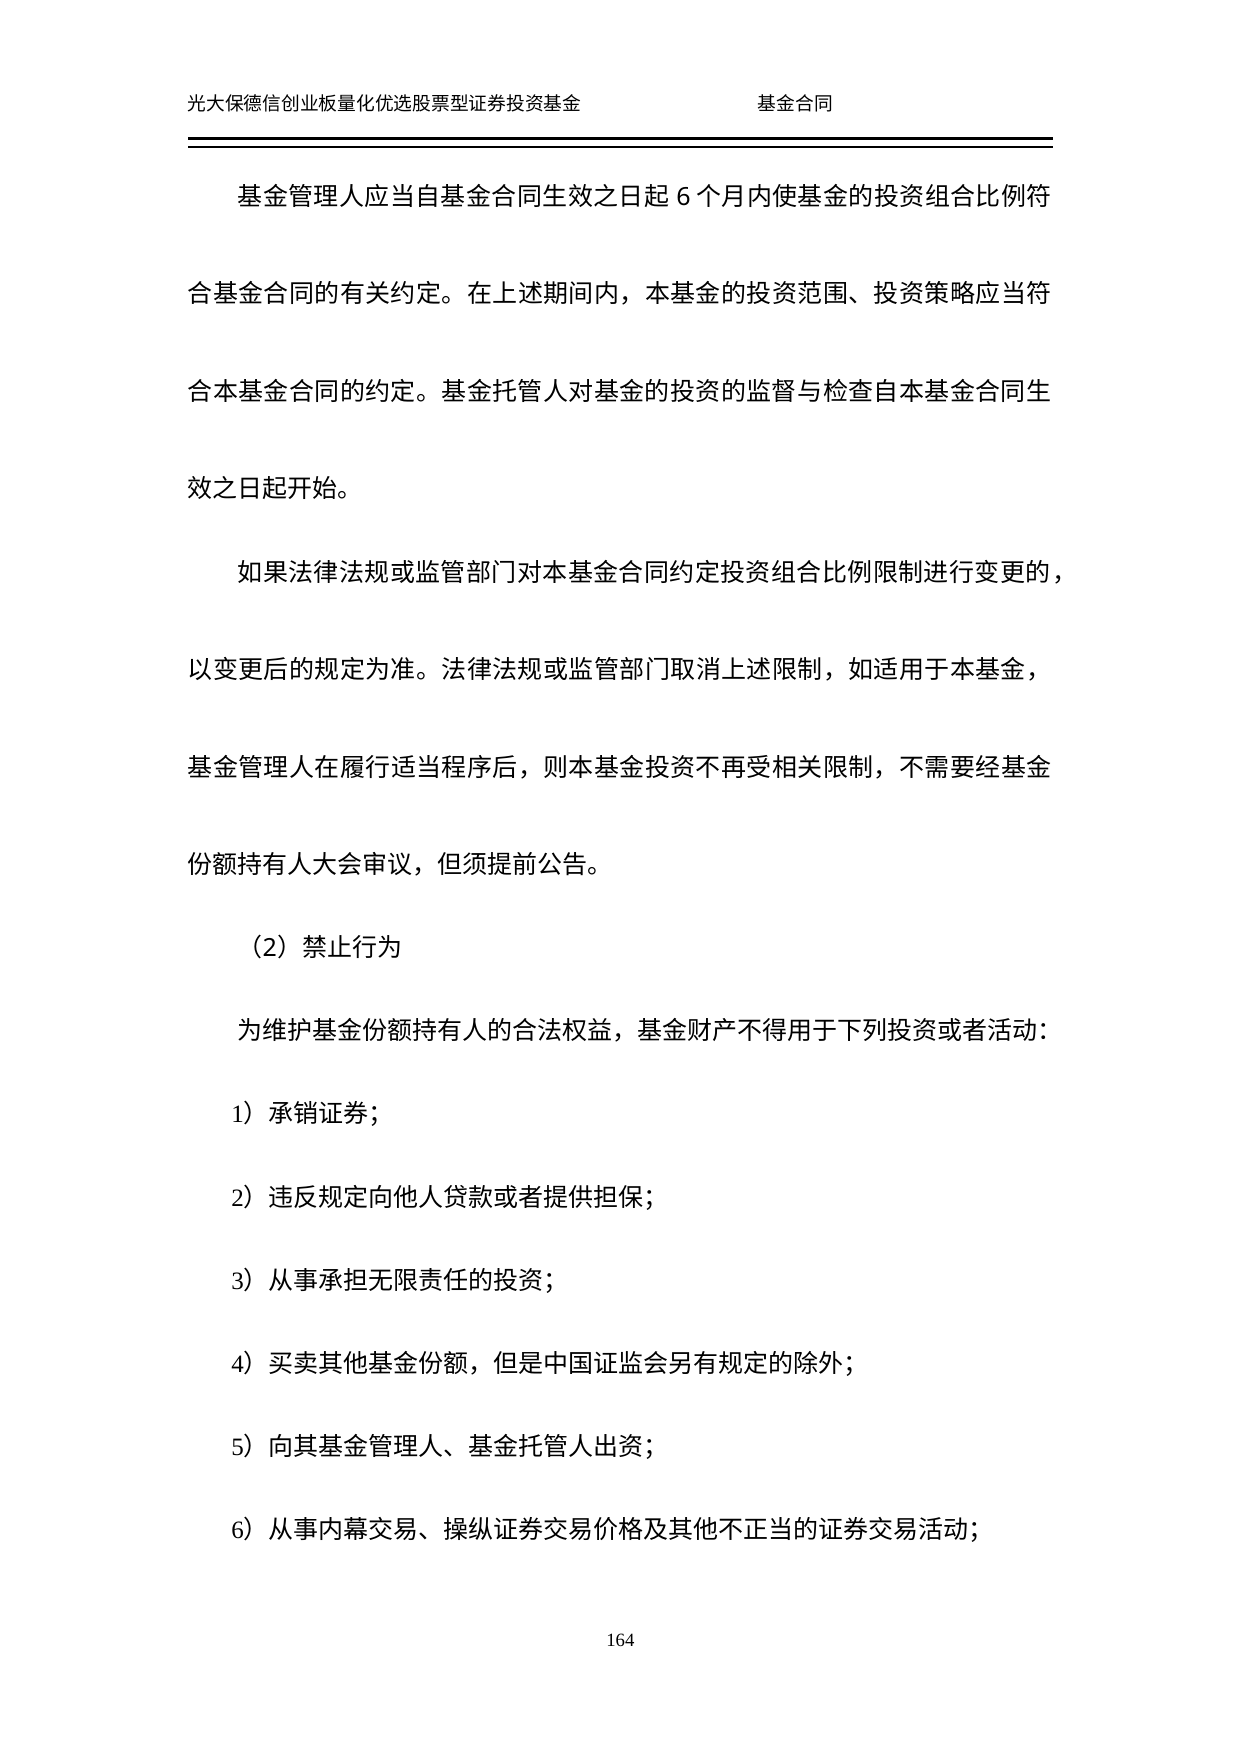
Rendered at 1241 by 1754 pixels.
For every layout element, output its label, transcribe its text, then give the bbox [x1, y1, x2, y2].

list 违反规定向他人贷款或者提供担保； [187, 1163, 1053, 1228]
list 承销证券； [231, 1079, 1053, 1144]
text 为维护基金份额持有人的合法权益，基金财产不得用于下列投资或者活动： [187, 996, 1053, 1061]
text （2）禁止行为 [187, 913, 1053, 978]
list 向其基金管理人、基金托管人出资； [187, 1412, 1053, 1477]
text 基金管理人应当自基金合同生效之日起6个月内使基金的投资组合比例符合基金合同的有关约定。在上述期间内，本基金的投资范围、投资策略应当符合本基金合同的约定。基金托管人对基金的投资的监督与检查自本基金合同生效之日起开始。 [187, 162, 1053, 519]
list 买卖其他基金份额，但是中国证监会另有规定的除外； [187, 1329, 1053, 1394]
list 从事承担无限责任的投资； [187, 1246, 1053, 1311]
text 如果法律法规或监管部门对本基金合同约定投资组合比例限制进行变更的，以变更后的规定为准。法律法规或监管部门取消上述限制，如适用于本基金，基金管理人在履行适当程序后，则本基金投资不再受相关限制，不需要经基金份额持有人大会审议，但须提前公告。 [187, 538, 1053, 895]
list 从事内幕交易、操纵证券交易价格及其他不正当的证券交易活动； [187, 1495, 1053, 1560]
